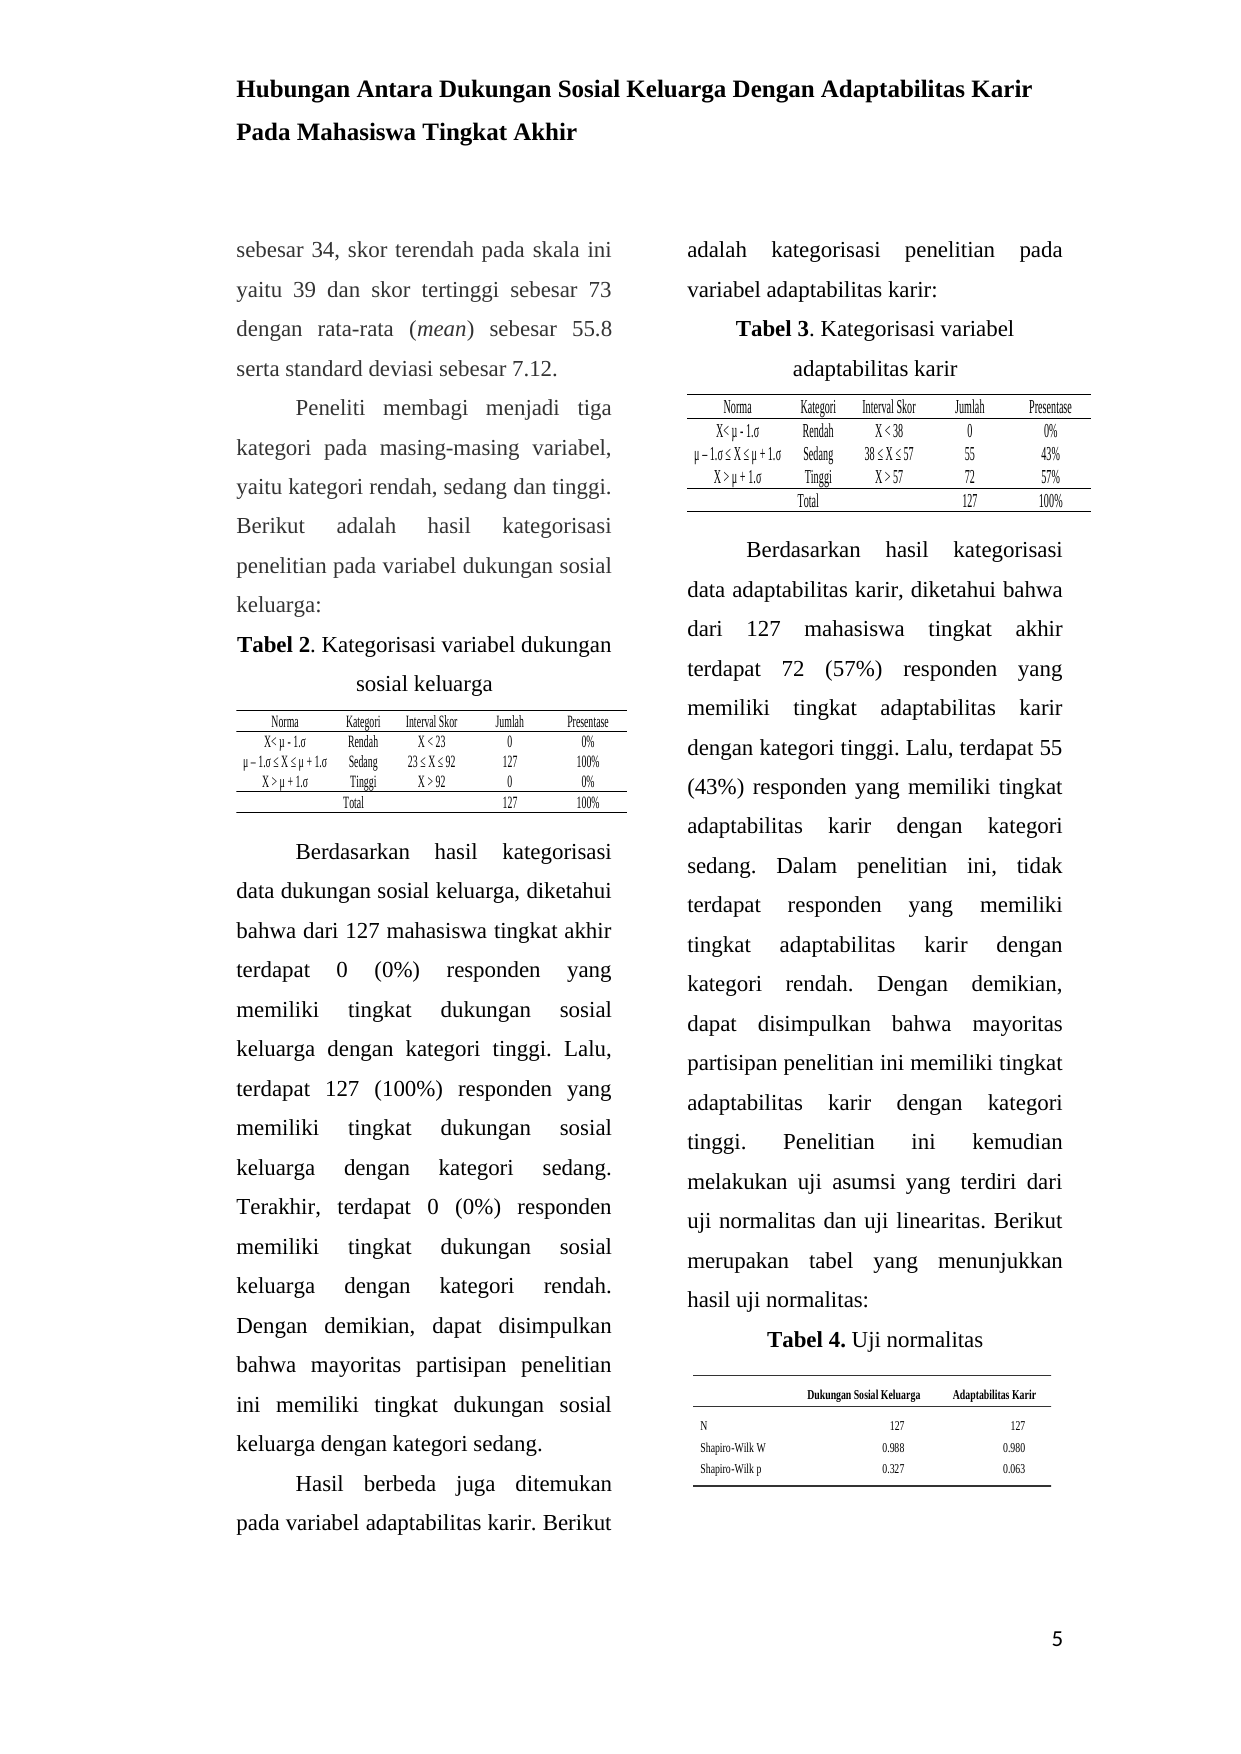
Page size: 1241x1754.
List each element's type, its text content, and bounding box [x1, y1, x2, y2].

text Berdasarkan hasil kategorisasi data adaptabilitas karir, diketahui bahwa dari 127 mahasiswa tingkat akhir terdapat 72 (57%) responden yang memiliki tingkat adaptabilitas karir dengan kategori tinggi. Lalu, terdapat 55 (43%) responden yang memiliki tingkat adaptabilitas karir dengan kategori sedang. Dalam penelitian ini, tidak terdapat responden yang memiliki tingkat adaptabilitas karir dengan kategori rendah. Dengan demikian, dapat disimpulkan bahwa mayoritas partisipan penelitian ini memiliki tingkat adaptabilitas karir dengan kategori tinggi. Penelitian ini kemudian melakukan uji asumsi yang terdiri dari uji normalitas dan uji linearitas. Berikut merupakan tabel yang menunjukkan hasil uji normalitas: [687, 536, 1063, 1313]
text Peneliti membagi menjadi tiga kategori pada masing-masing variabel, yaitu kategori rendah, sedang dan tinggi. Berikut adalah hasil kategorisasi penelitian pada variabel dukungan sosial keluarga: [236, 394, 612, 618]
text Berdasarkan hasil kategorisasi data dukungan sosial keluarga, diketahui bahwa dari 127 mahasiswa tingkat akhir terdapat 0 (0%) responden yang memiliki tingkat dukungan sosial keluarga dengan kategori tinggi. Lalu, terdapat 127 (100%) responden yang memiliki tingkat dukungan sosial keluarga dengan kategori sedang. Terakhir, terdapat 0 (0%) responden memiliki tingkat dukungan sosial keluarga dengan kategori rendah. Dengan demikian, dapat disimpulkan bahwa mayoritas partisipan penelitian ini memiliki tingkat dukungan sosial keluarga dengan kategori sedang. [236, 838, 612, 1457]
text Tabel 3. Kategorisasi variabel adaptabilitas karir [687, 315, 1063, 381]
text Hasil berbeda juga ditemukan pada variabel adaptabilitas karir. Berikut adalah kategorisasi penelitian pada variabel adaptabilitas karir: [687, 236, 1063, 302]
text Tabel 4. Uji normalitas [687, 1326, 1063, 1352]
text Tabel 2. Kategorisasi variabel dukungan sosial keluarga [236, 631, 612, 697]
text Hasil berbeda juga ditemukan pada variabel adaptabilitas karir. Berikut adalah kategorisasi penelitian pada variabel adaptabilitas karir: [236, 1470, 612, 1536]
